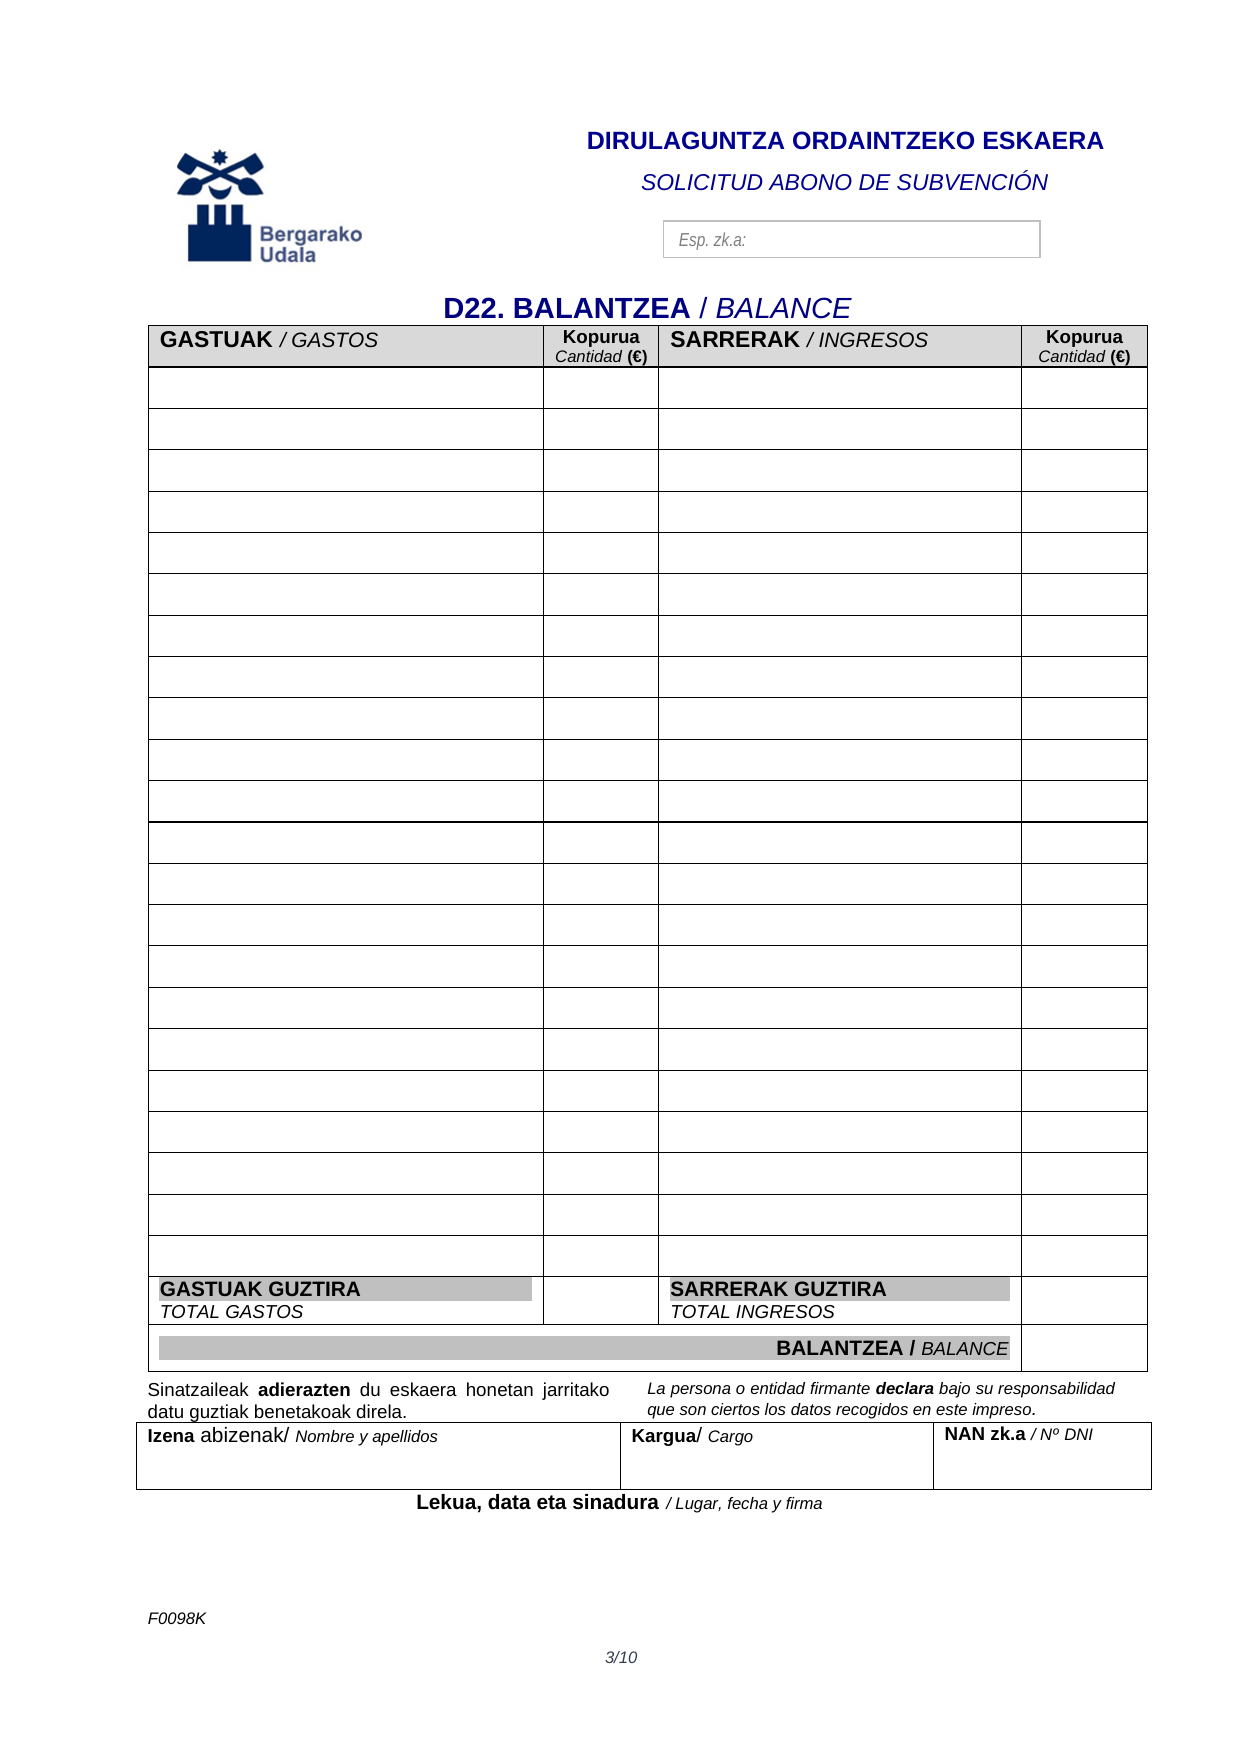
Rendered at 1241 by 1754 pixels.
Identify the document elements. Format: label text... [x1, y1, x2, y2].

table_cell [1022, 740, 1147, 780]
table_cell [149, 616, 543, 656]
table_header La persona o entidad firmante declara bajo su responsabilidad que son ciertos los datos recogidos en este impreso. [628, 1379, 1152, 1422]
table_cell [544, 823, 658, 863]
table_header Kopurua Cantidad (€) [544, 326, 658, 366]
table_cell [659, 1071, 1021, 1111]
table_cell [544, 533, 658, 573]
table_cell [659, 905, 1021, 945]
table_cell [149, 823, 543, 863]
table_cell [149, 1153, 543, 1193]
table_cell [544, 988, 658, 1028]
table_header GASTUAK / GASTOS [149, 326, 543, 366]
table_cell [544, 1071, 658, 1111]
table_cell [149, 1029, 543, 1069]
table_cell Kargua/ Cargo [621, 1423, 933, 1447]
table_cell [544, 1029, 658, 1069]
table_cell [659, 368, 1021, 408]
table_cell [659, 864, 1021, 904]
table_cell [659, 533, 1021, 573]
table_cell [659, 781, 1021, 821]
table_cell [544, 574, 658, 614]
table_cell [659, 740, 1021, 780]
table_cell [1022, 946, 1147, 987]
table_cell [1022, 698, 1147, 739]
table_cell [544, 1153, 658, 1193]
table_cell [149, 698, 543, 739]
table_cell [149, 905, 543, 945]
table_cell GASTUAK GUZTIRA TOTAL GASTOS [149, 1277, 543, 1323]
table_cell [1022, 492, 1147, 532]
table_cell [137, 1447, 620, 1488]
table_cell [659, 409, 1021, 449]
table_cell [544, 368, 658, 408]
table_cell [1022, 1029, 1147, 1069]
table_cell [1022, 864, 1147, 904]
table_cell [544, 450, 658, 491]
table_cell [149, 533, 543, 573]
table_cell [1022, 450, 1147, 491]
table_cell [544, 492, 658, 532]
table_cell BALANTZEA / BALANCE [149, 1325, 1021, 1371]
table_cell [659, 823, 1021, 863]
table_header SARRERAK / INGRESOS [659, 326, 1021, 366]
table_cell [659, 1236, 1021, 1276]
table_cell [1022, 1195, 1147, 1235]
table_cell [1022, 1236, 1147, 1276]
table_cell [1022, 533, 1147, 573]
table_cell [621, 1447, 933, 1488]
table_cell [149, 1071, 543, 1111]
table_cell [544, 1195, 658, 1235]
table_cell [1022, 1112, 1147, 1152]
table_cell [659, 616, 1021, 656]
table_cell [544, 781, 658, 821]
table_cell [934, 1447, 1151, 1488]
table_cell [1022, 368, 1147, 408]
table_cell [1022, 616, 1147, 656]
table_cell [1022, 905, 1147, 945]
table_cell [149, 450, 543, 491]
table_cell [1022, 823, 1147, 863]
table_cell [659, 574, 1021, 614]
table_cell [149, 1236, 543, 1276]
table_cell [659, 1112, 1021, 1152]
table_cell [659, 1195, 1021, 1235]
table_header Kopurua Cantidad (€) [1022, 326, 1147, 366]
table_cell [544, 864, 658, 904]
table_cell [544, 1277, 658, 1323]
table_header Sinatzaileak adierazten du eskaera honetan jarritako datu guztiak benetakoak direla. [136, 1379, 628, 1422]
table_cell [544, 740, 658, 780]
table_cell [659, 1153, 1021, 1193]
table_cell [149, 864, 543, 904]
table_cell [544, 698, 658, 739]
table_cell [659, 946, 1021, 987]
table_cell [659, 492, 1021, 532]
table_cell [659, 988, 1021, 1028]
table_cell [1022, 781, 1147, 821]
table_cell [149, 409, 543, 449]
text Lekua, data eta sinadura / Lugar, fecha y firma [148, 1490, 1092, 1513]
table_cell [659, 1029, 1021, 1069]
table_cell [659, 657, 1021, 697]
table_cell [544, 1236, 658, 1276]
table_cell [544, 946, 658, 987]
table_cell [1022, 988, 1147, 1028]
table_cell [149, 492, 543, 532]
table_cell [544, 1112, 658, 1152]
table_cell [149, 988, 543, 1028]
table_cell [1022, 409, 1147, 449]
table_cell [544, 657, 658, 697]
table_cell Izena abizenak/ Nombre y apellidos [137, 1423, 620, 1447]
table_cell [659, 698, 1021, 739]
table_cell [544, 616, 658, 656]
table_cell [659, 450, 1021, 491]
table_cell [149, 946, 543, 987]
table_cell [149, 1112, 543, 1152]
table_cell [1022, 574, 1147, 614]
table_cell [1022, 1071, 1147, 1111]
text D22. BALANTZEA / BALANCE [443, 291, 1079, 325]
table_cell [1022, 1277, 1147, 1323]
table_cell [149, 740, 543, 780]
table_cell [1022, 1153, 1147, 1193]
table_cell [149, 1195, 543, 1235]
table_cell [544, 905, 658, 945]
table_cell [1022, 657, 1147, 697]
table_cell [544, 409, 658, 449]
table_cell [149, 657, 543, 697]
table_cell SARRERAK GUZTIRA TOTAL INGRESOS [659, 1277, 1021, 1323]
table_cell NAN zk.a / Nº DNI [934, 1423, 1151, 1447]
table_cell [149, 781, 543, 821]
picture [147, 118, 392, 292]
table_cell [149, 368, 543, 408]
table_cell [149, 574, 543, 614]
table_cell [1022, 1325, 1147, 1371]
